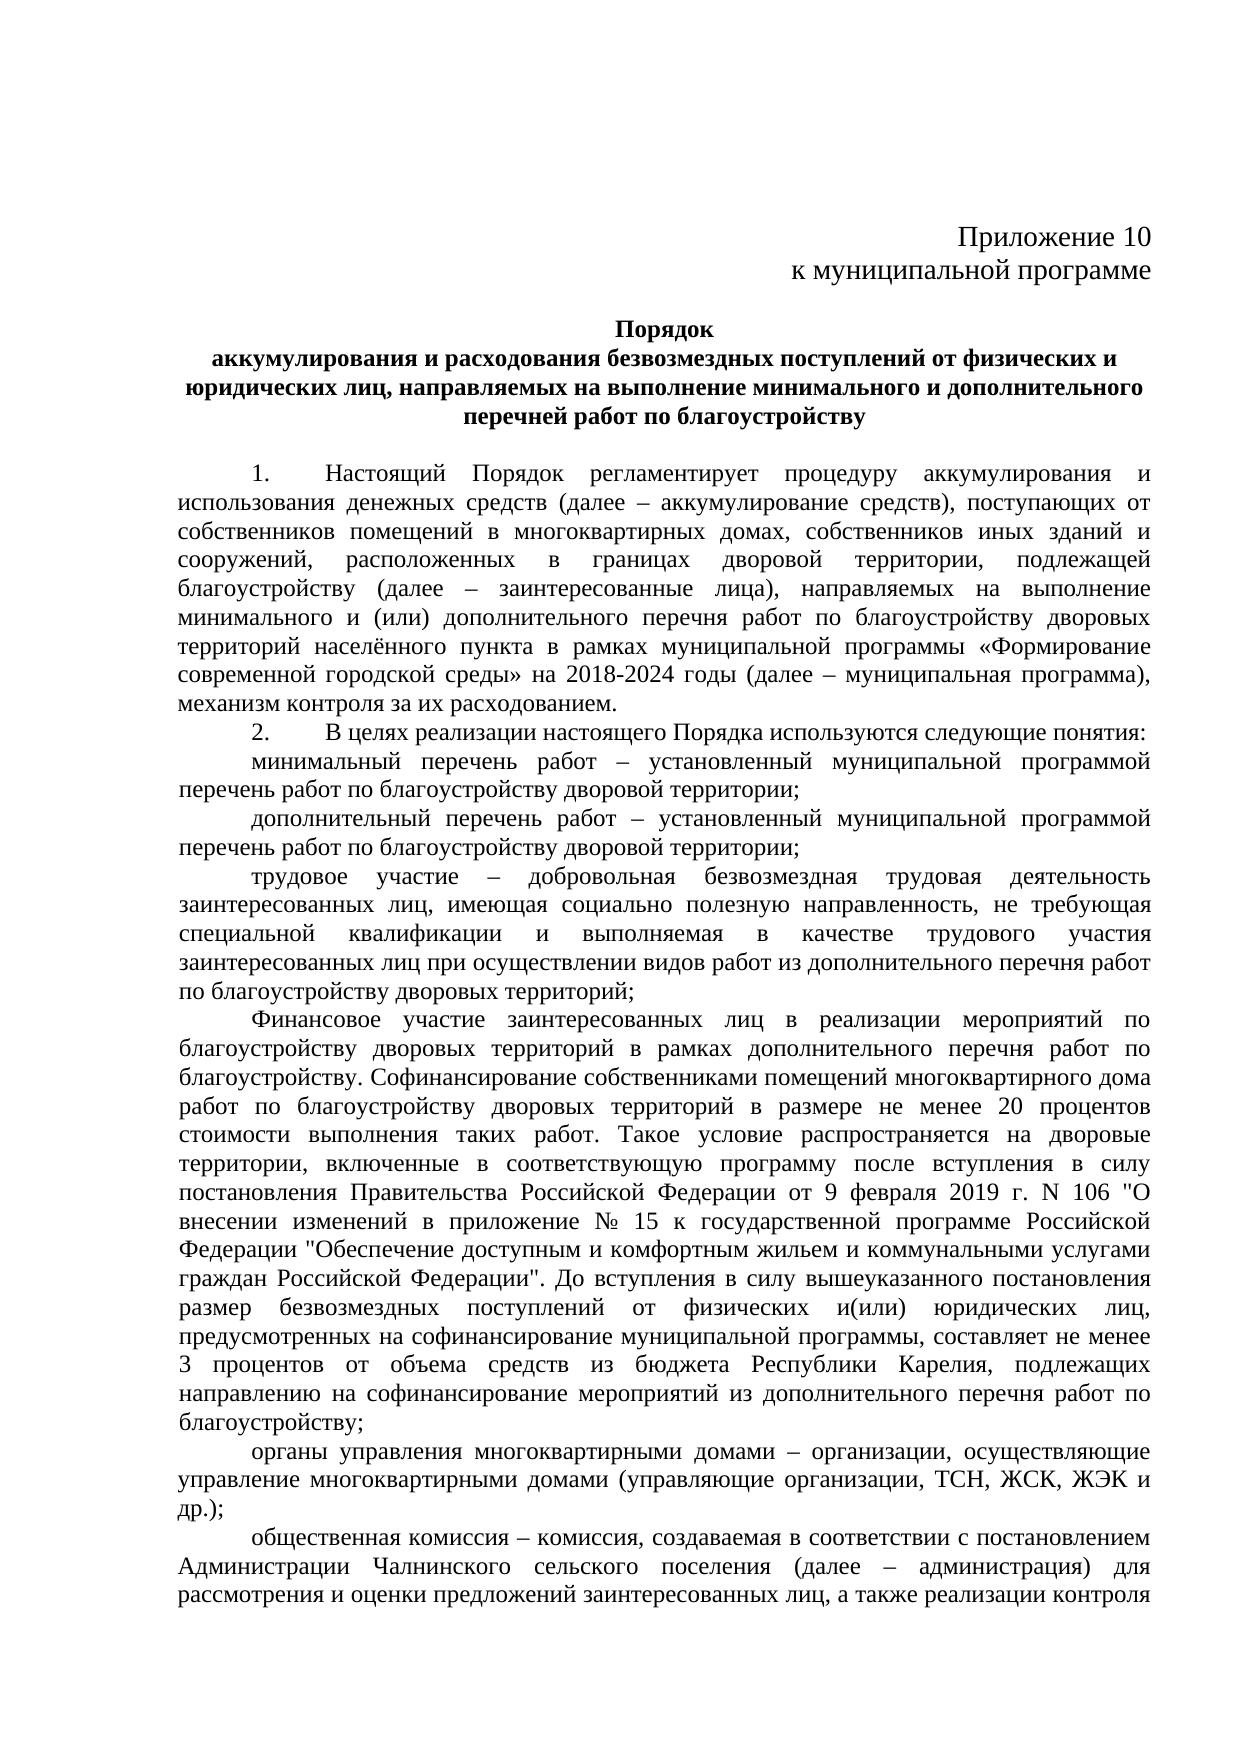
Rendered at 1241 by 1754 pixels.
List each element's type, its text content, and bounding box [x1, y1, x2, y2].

text органы управления многоквартирными домами – организации, осуществляющие управление многоквартирными домами (управляющие организации, ТСН, ЖСК, ЖЭК и др.); [177, 1436, 1152, 1522]
text дополнительный перечень работ – установленный муниципальной программой перечень работ по благоустройству дворовой территории; [179, 803, 1152, 861]
text Финансовое участие заинтересованных лиц в реализации мероприятий по благоустройству дворовых территорий в рамках дополнительного перечня работ по благоустройству. Софинансирование собственниками помещений многоквартирного дома работ по благоустройству дворовых территорий в размере не менее 20 процентов стоимости выполнения таких работ. Такое условие распространяется на дворовые территории, включенные в соответствующую программу после вступления в силу постановления Правительства Российской Федерации от 9 февраля 2019 г. N 106 "О внесении изменений в приложение № 15 к государственной программе Российской Федерации "Обеспечение доступным и комфортным жильем и коммунальными услугами граждан Российской Федерации". До вступления в силу вышеуказанного постановления размер безвозмездных поступлений от физических и(или) юридических лиц, предусмотренных на софинансирование муниципальной программы, составляет не менее 3 процентов от объема средств из бюджета Республики Карелия, подлежащих направлению на софинансирование мероприятий из дополнительного перечня работ по благоустройству; [179, 1004, 1152, 1436]
text Порядок [177, 314, 1152, 343]
text трудовое участие – добровольная безвозмездная трудовая деятельность заинтересованных лиц, имеющая социально полезную направленность, не требующая специальной квалификации и выполняемая в качестве трудового участия заинтересованных лиц при осуществлении видов работ из дополнительного перечня работ по благоустройству дворовых территорий; [179, 861, 1152, 1004]
text Приложение 10 [177, 219, 1152, 252]
text аккумулирования и расходования безвозмездных поступлений от физических и юридических лиц, направляемых на выполнение минимального и дополнительного перечней работ по благоустройству [177, 343, 1152, 429]
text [177, 1522, 1152, 1608]
text минимальный перечень работ – установленный муниципальной программой перечень работ по благоустройству дворовой территории; [179, 746, 1152, 803]
text к муниципальной программе [177, 252, 1152, 286]
text 1. Настоящий Порядок регламентирует процедуру аккумулирования и использования денежных средств (далее – аккумулирование средств), поступающих от собственников помещений в многоквартирных домах, собственников иных зданий и сооружений, расположенных в границах дворовой территории, подлежащей благоустройству (далее – заинтересованные лица), направляемых на выполнение минимального и (или) дополнительного перечня работ по благоустройству дворовых территорий населённого пункта в рамках муниципальной программы «Формирование современной городской среды» на 2018-2024 годы (далее – муниципальная программа), механизм контроля за их расходованием. [177, 458, 1152, 717]
text 2. В целях реализации настоящего Порядка используются следующие понятия: [177, 717, 1152, 746]
